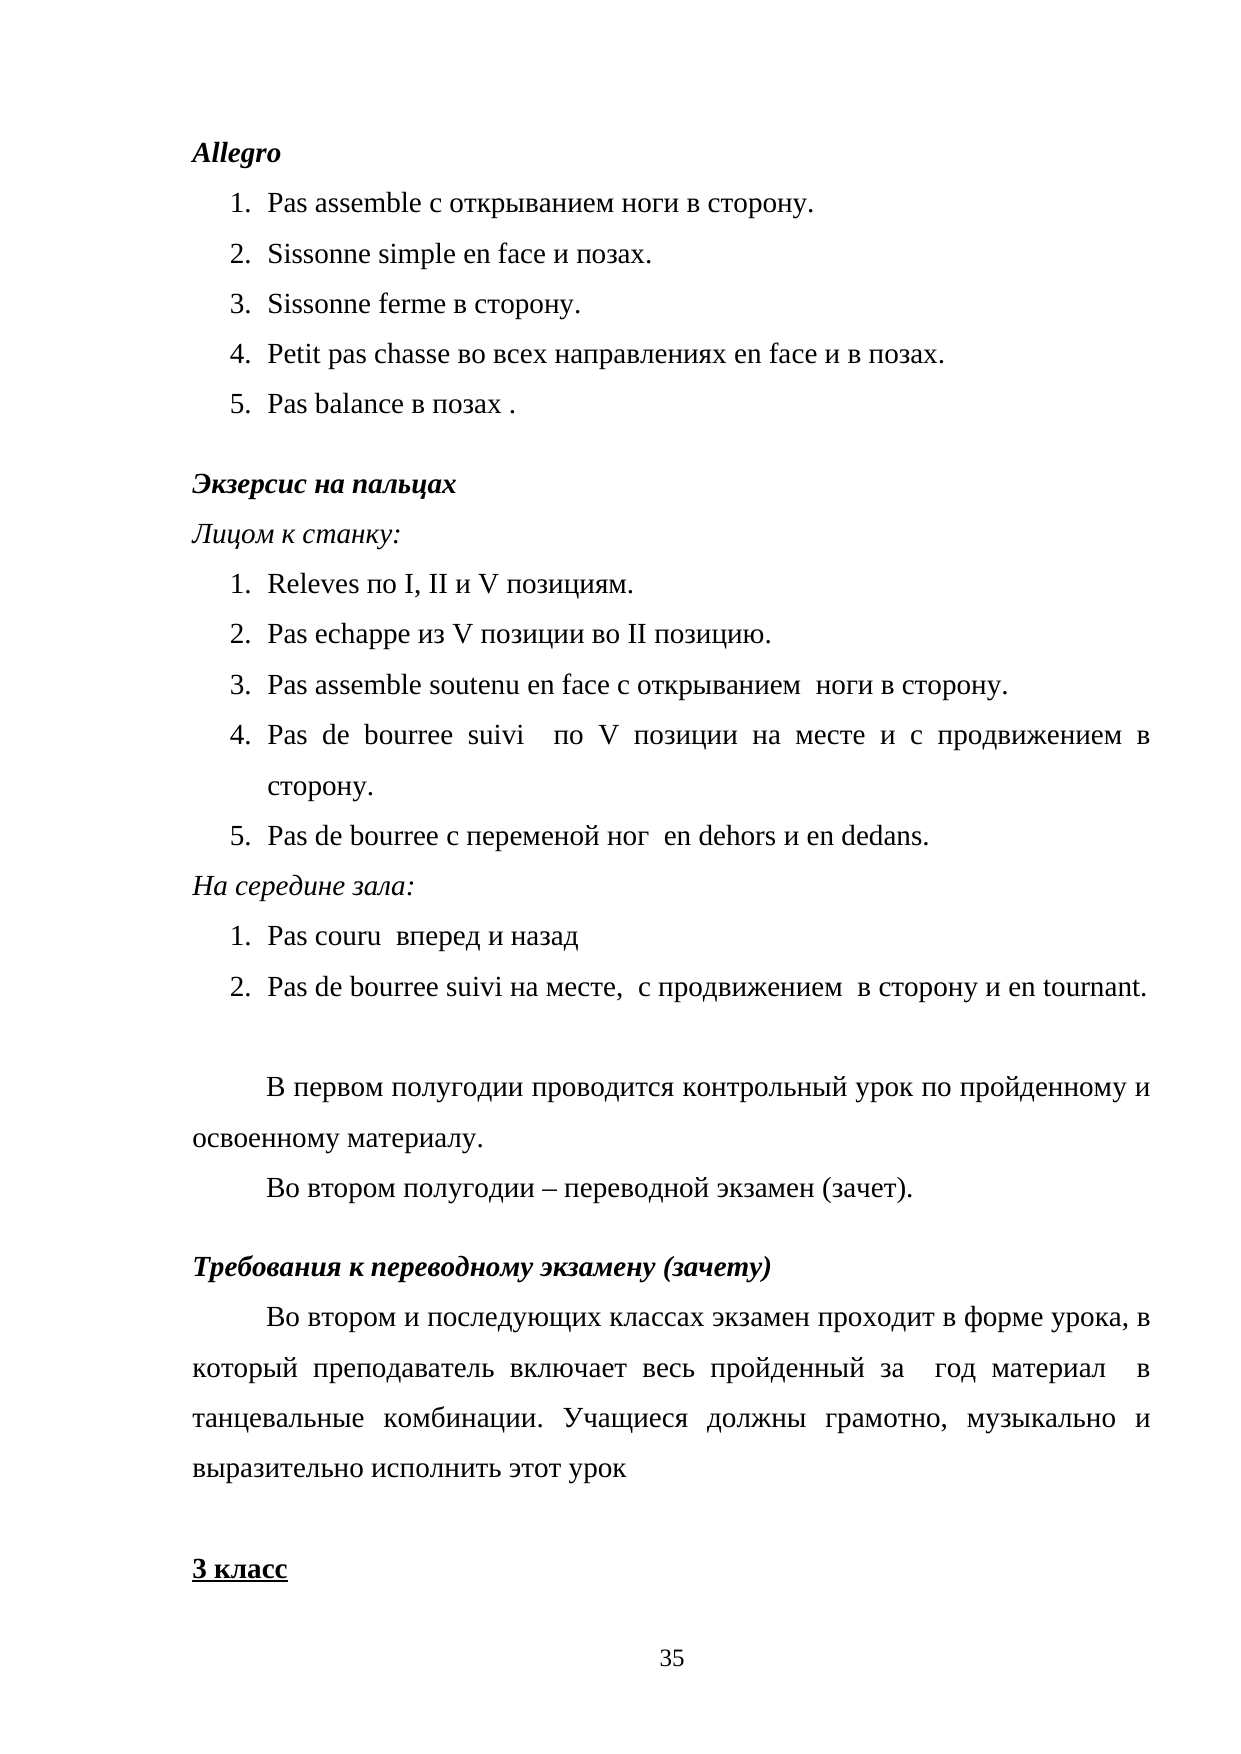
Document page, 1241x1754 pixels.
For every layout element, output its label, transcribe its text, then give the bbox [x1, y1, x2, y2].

text 3 класс [192, 1551, 1152, 1584]
list Pas de bourree suivi по V позиции на месте и с продвижением в сторону. [229, 717, 1152, 801]
list Sissonne ferme в сторону. [229, 286, 1152, 319]
text Экзерсис на пальцах [192, 466, 1152, 499]
text На середине зала: [192, 868, 1152, 902]
list Pas assemble с открыванием ноги в сторону. [229, 185, 1152, 219]
text Allegro [192, 135, 1152, 169]
list Pas assemble soutenu en face с открыванием ноги в сторону. [229, 667, 1152, 701]
text В первом полугодии проводится контрольный урок по пройденному и освоенному материалу. [192, 1069, 1152, 1153]
list Pas balance в позах . [229, 387, 1152, 420]
text Лицом к станку: [192, 516, 1152, 549]
text Во втором и последующих классах экзамен проходит в форме урока, в который преподаватель включает весь пройденный за год материал в танцевальные комбинации. Учащиеся должны грамотно, музыкально и выразительно исполнить этот урок [192, 1299, 1152, 1484]
text Во втором полугодии – переводной экзамен (зачет). [192, 1170, 1152, 1204]
list Sissonne simple en face и позах. [229, 236, 1152, 269]
list Releves по I, II и V позициям. [229, 566, 1152, 600]
list Pas de bourree suivi на месте, с продвижением в сторону и en tournant. [229, 969, 1152, 1002]
text Требования к переводному экзамену (зачету) [192, 1249, 1152, 1283]
list Pas de bourree с переменой ног en dehors и en dedans. [229, 818, 1152, 851]
list Petit pas chasse во всех направлениях en face и в позах. [229, 336, 1152, 370]
list Pas couru вперед и назад [229, 918, 1152, 952]
list Pas echappe из V позиции во II позицию. [229, 617, 1152, 650]
